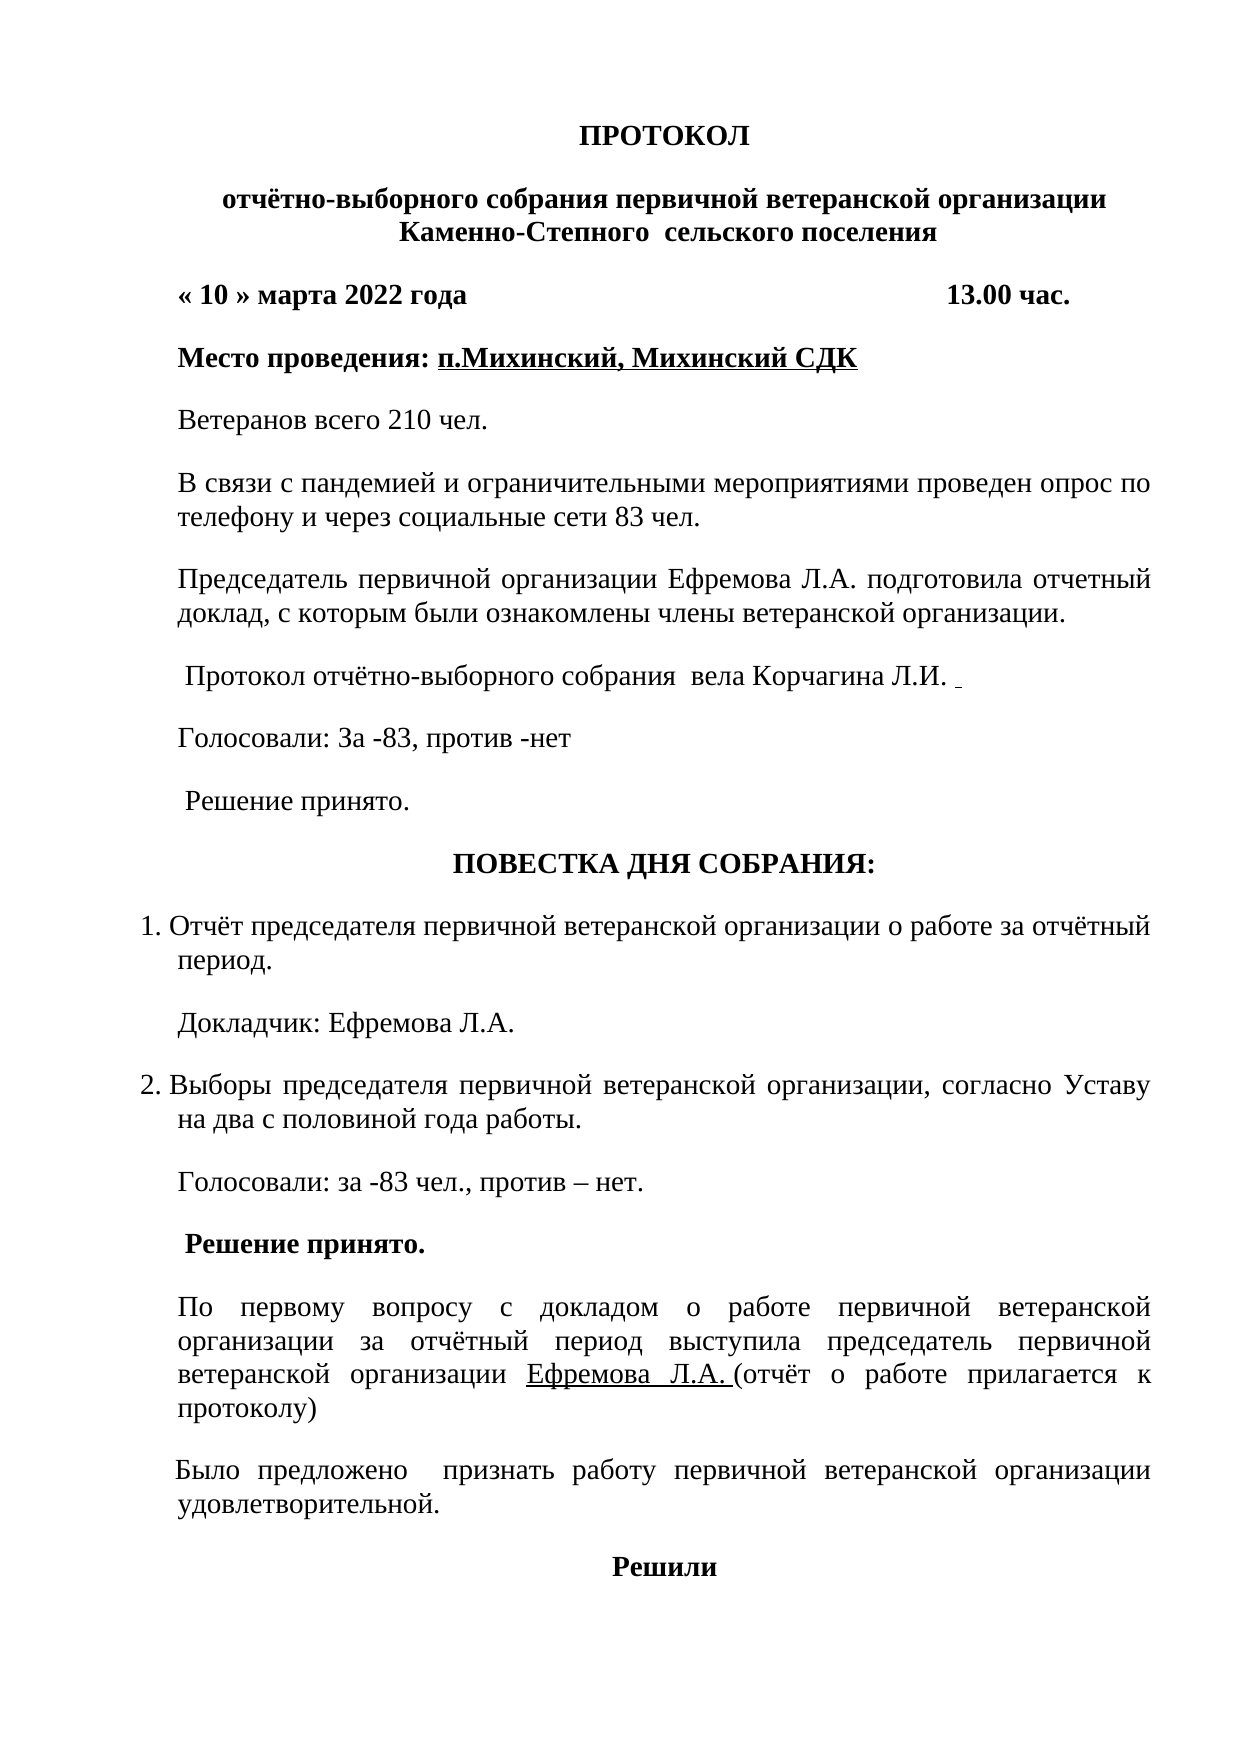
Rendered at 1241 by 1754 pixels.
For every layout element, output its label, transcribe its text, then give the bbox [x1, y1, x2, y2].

text Решили [177, 1549, 1152, 1582]
text Решение принято. [177, 783, 1152, 817]
text Протокол отчётно-выборного собрания вела Корчагина Л.И. [177, 658, 1152, 691]
text отчётно-выборного собрания первичной ветеранской организации [177, 181, 1152, 214]
text Председатель первичной организации Ефремова Л.А. подготовила отчетный доклад, с которым были ознакомлены члены ветеранской организации. [177, 561, 1152, 628]
text Докладчик: Ефремова Л.А. [177, 1005, 1152, 1038]
text Голосовали: За -83, против -нет [177, 720, 1152, 754]
text « 10 » марта 2022 года 13.00 час. [177, 277, 1152, 311]
text Ветеранов всего 210 чел. [177, 402, 1152, 436]
text Было предложено признать работу первичной ветеранской организации удовлетворительной. [140, 1452, 1152, 1519]
text Решение принято. [177, 1226, 1152, 1260]
text Голосовали: за -83 чел., против – нет. [177, 1164, 1152, 1197]
text Каменно-Степного сельского поселения [177, 214, 1152, 248]
text 2.​ Выборы председателя первичной ветеранской организации, согласно Уставу на два с половиной года работы. [140, 1067, 1152, 1134]
text Место проведения: п.Михинский, Михинский СДК [177, 340, 1152, 373]
text ПРОТОКОЛ [177, 118, 1152, 152]
text По первому вопросу с докладом о работе первичной ветеранской организации за отчётный период выступила председатель первичной ветеранской организации Ефремова Л.А. (отчёт о работе прилагается к протоколу) [177, 1289, 1152, 1423]
text 1.​ Отчёт председателя первичной ветеранской организации о работе за отчётный период. [140, 908, 1152, 976]
text ПОВЕСТКА ДНЯ СОБРАНИЯ: [177, 846, 1152, 879]
text В связи с пандемией и ограничительными мероприятиями проведен опрос по телефону и через социальные сети 83 чел. [177, 465, 1152, 532]
